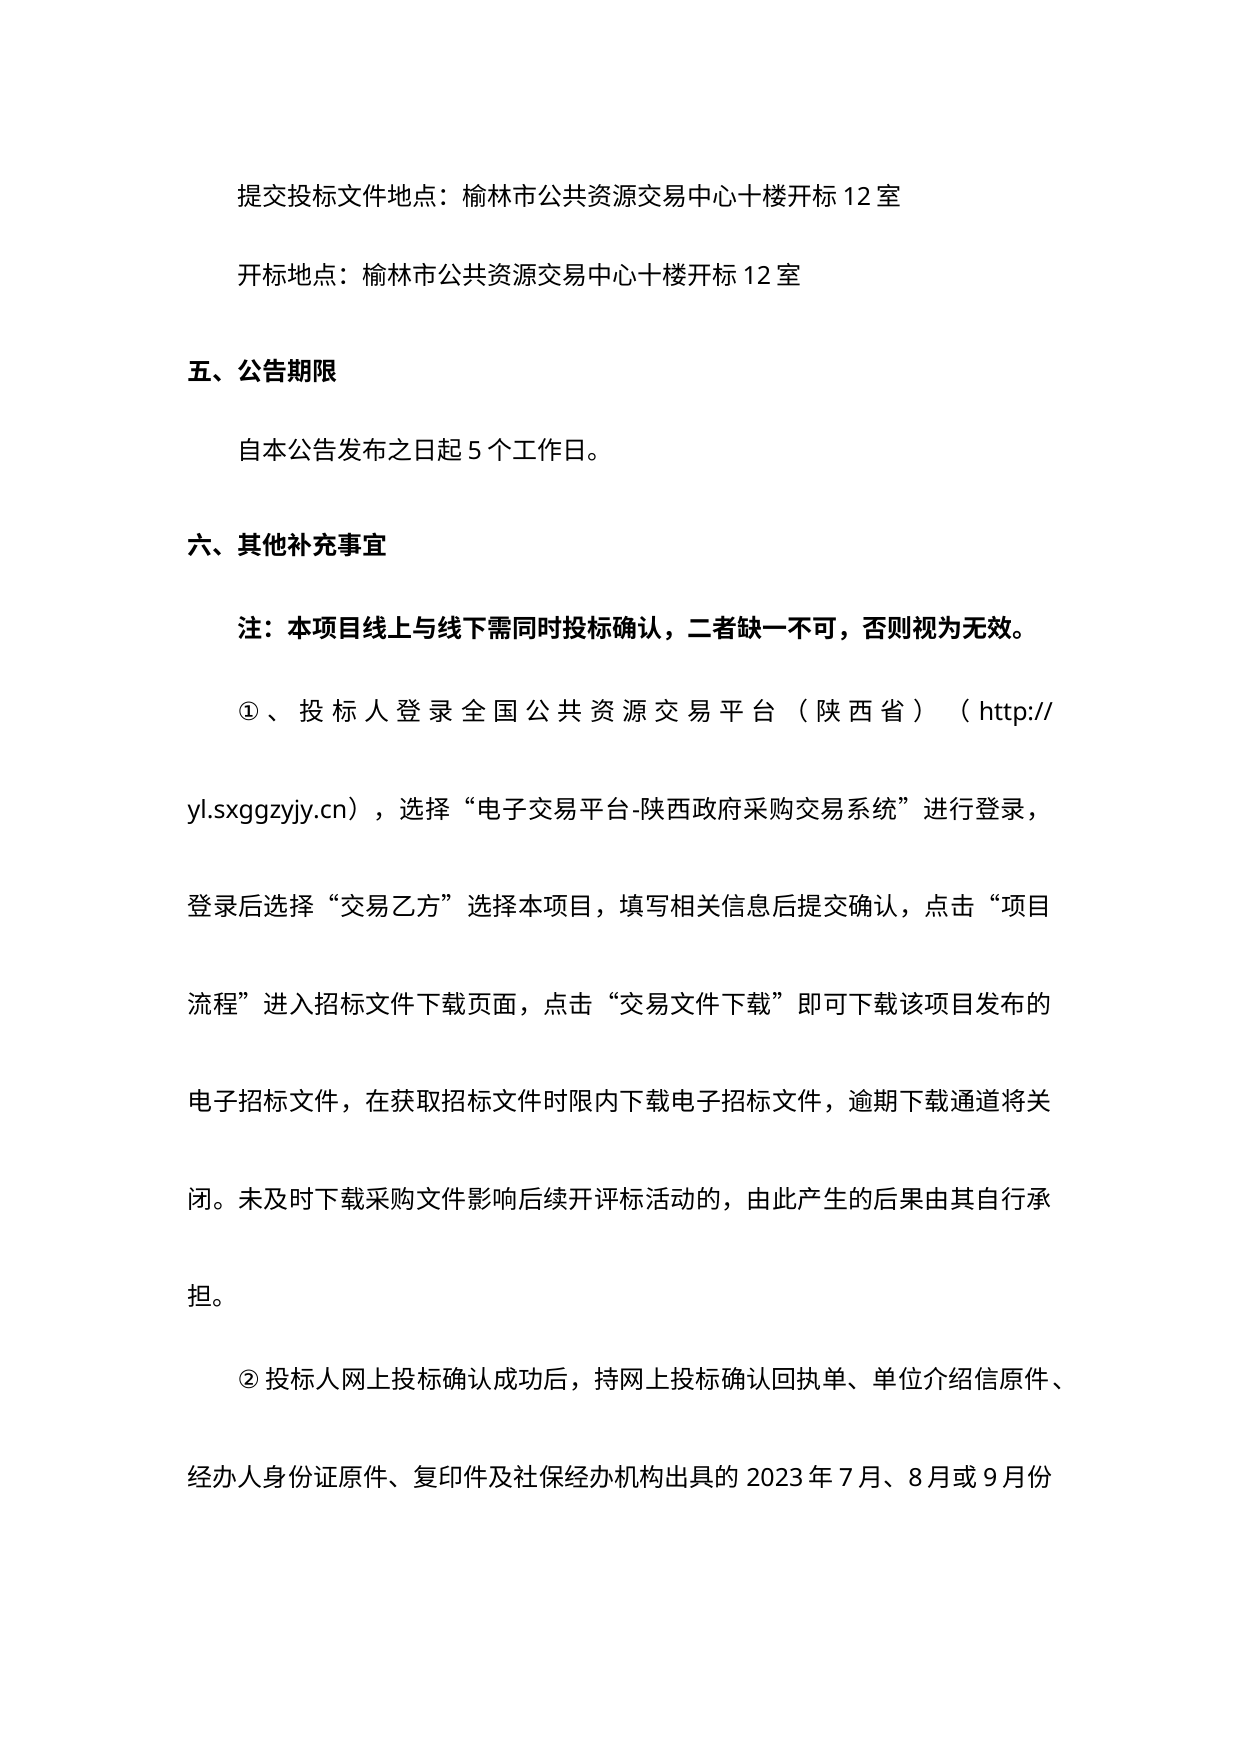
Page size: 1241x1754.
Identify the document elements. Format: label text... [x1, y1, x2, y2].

text 开标地点：榆林市公共资源交易中心十楼开标12室 [187, 241, 1053, 306]
subtitle 六、其他补充事宜 [187, 511, 1053, 576]
text 提交投标文件地点：榆林市公共资源交易中心十楼开标12室 [187, 162, 1053, 227]
text 自本公告发布之日起5个工作日。 [187, 416, 1053, 481]
subtitle 五、公告期限 [187, 337, 1053, 402]
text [187, 1346, 1053, 1508]
text ①、投标人登录全国公共资源交易平台（陕西省）（http://yl.sxggzyjy.cn），选择“电子交易平台-陕西政府采购交易系统”进行登录，登录后选择“交易乙方”选择本项目，填写相关信息后提交确认，点击“项目流程”进入招标文件下载页面，点击“交易文件下载”即可下载该项目发布的电子招标文件，在获取招标文件时限内下载电子招标文件，逾期下载通道将关闭。未及时下载采购文件影响后续开评标活动的，由此产生的后果由其自行承担。 [187, 824, 1053, 1327]
text 注：本项目线上与线下需同时投标确认，二者缺一不可，否则视为无效。 [187, 594, 1053, 659]
text ①、投标人登录全国公共资源交易平台（陕西省）（http://yl.sxggzyjy.cn），选择“电子交易平台-陕西政府采购交易系统”进行登录，登录后选择“交易乙方”选择本项目，填写相关信息后提交确认，点击“项目流程”进入招标文件下载页面，点击“交易文件下载”即可下载该项目发布的电子招标文件，在获取招标文件时限内下载电子招标文件，逾期下载通道将关闭。未及时下载采购文件影响后续开评标活动的，由此产生的后果由其自行承担。 [187, 677, 1053, 805]
